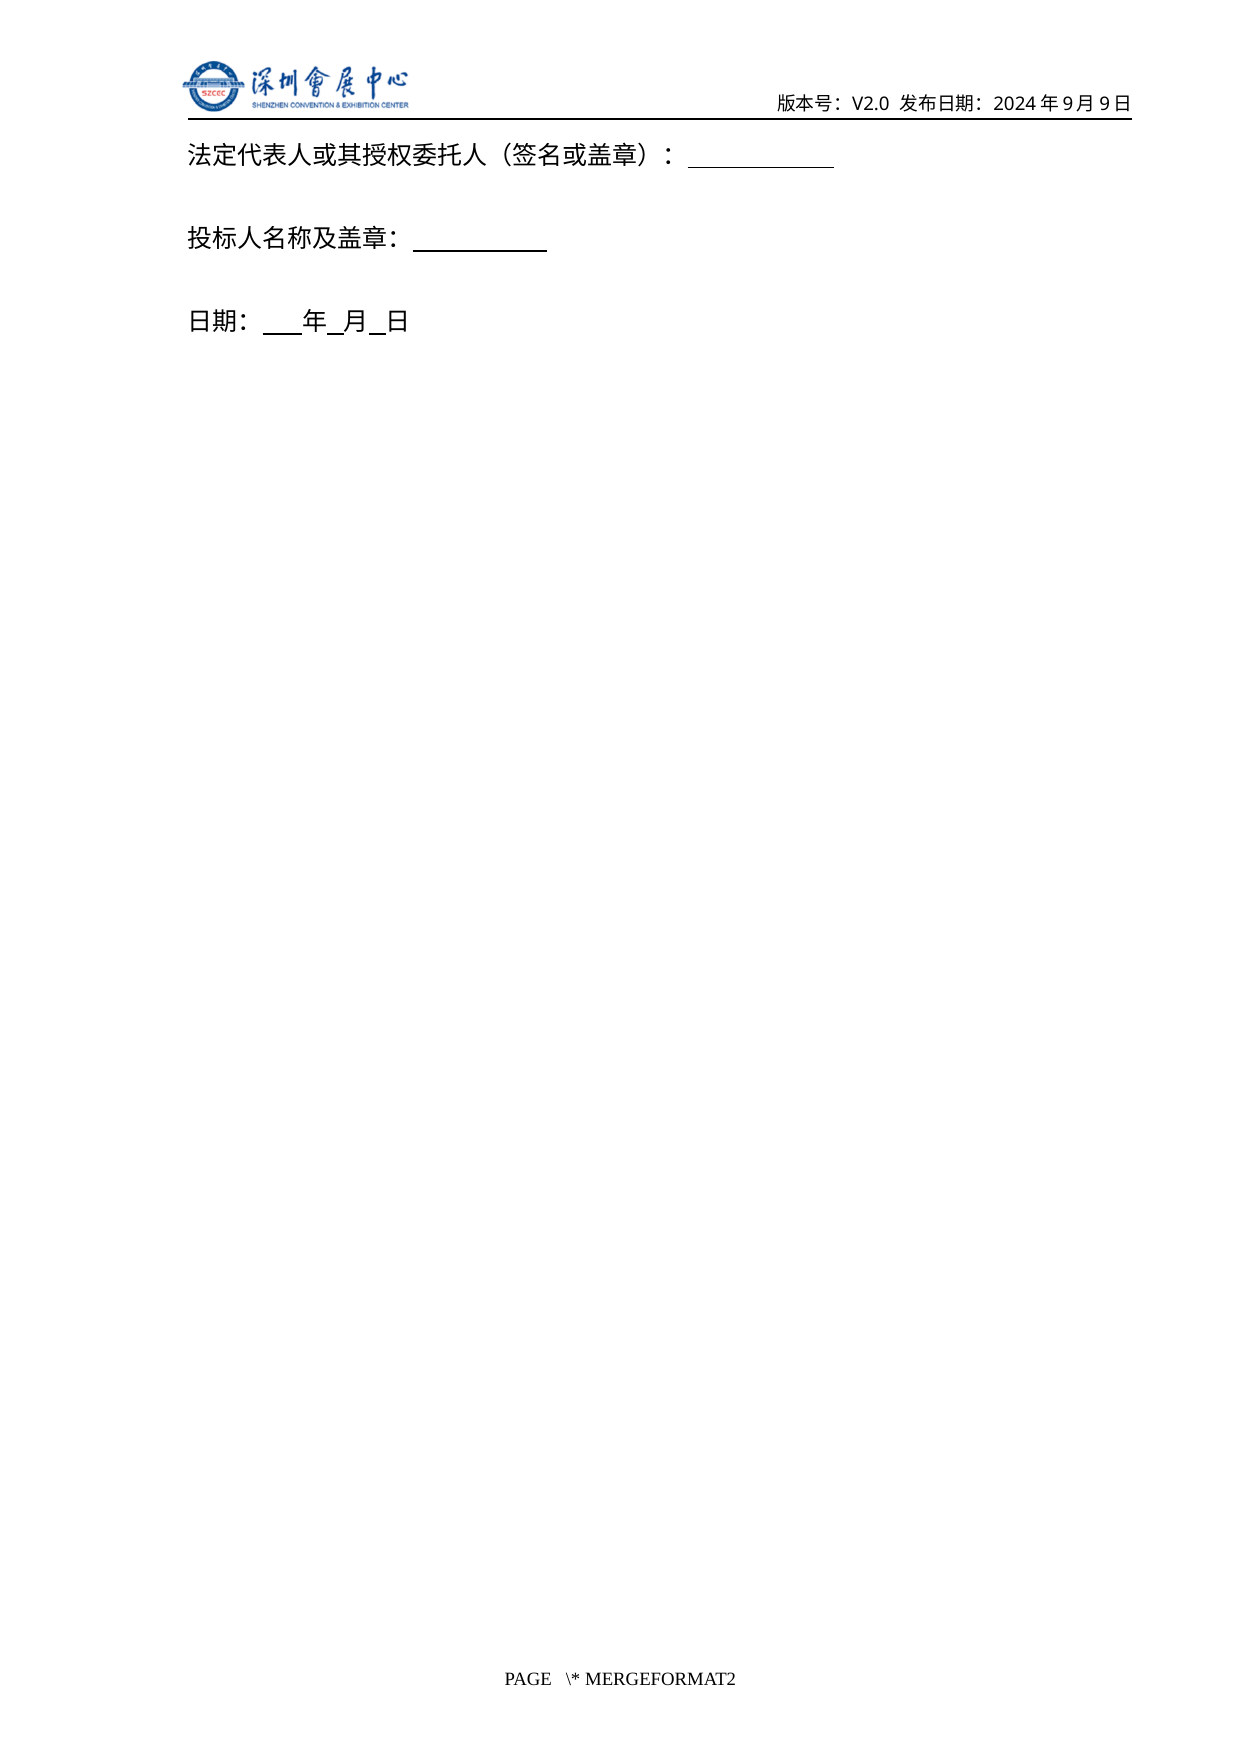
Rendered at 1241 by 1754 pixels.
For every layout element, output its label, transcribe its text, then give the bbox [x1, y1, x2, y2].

text 日期： 年 月 日 [187, 287, 1053, 352]
text 投标人名称及盖章： [187, 204, 1053, 269]
text 法定代表人或其授权委托人（签名或盖章）： [187, 121, 1053, 186]
picture [174, 54, 417, 118]
